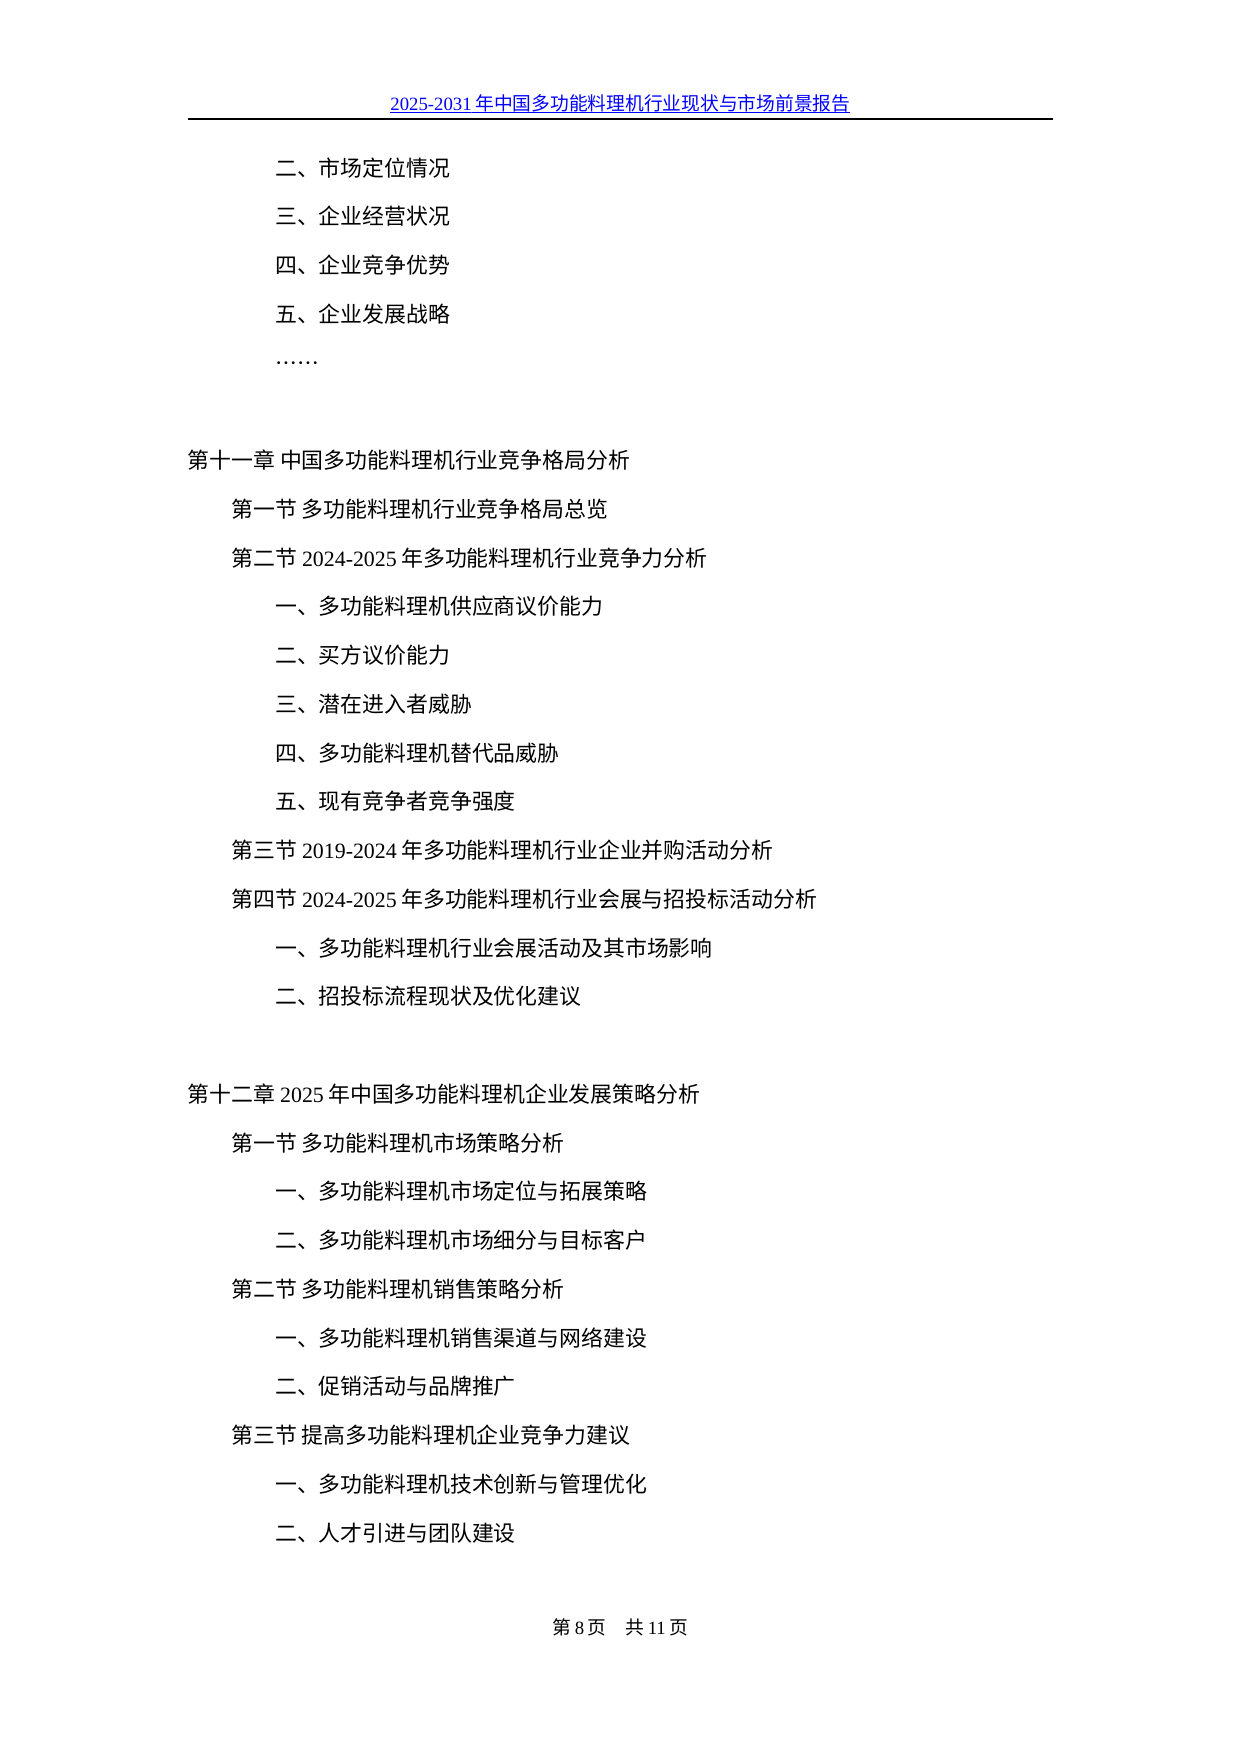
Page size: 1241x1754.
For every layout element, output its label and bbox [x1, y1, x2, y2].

text [187, 150, 1053, 1548]
